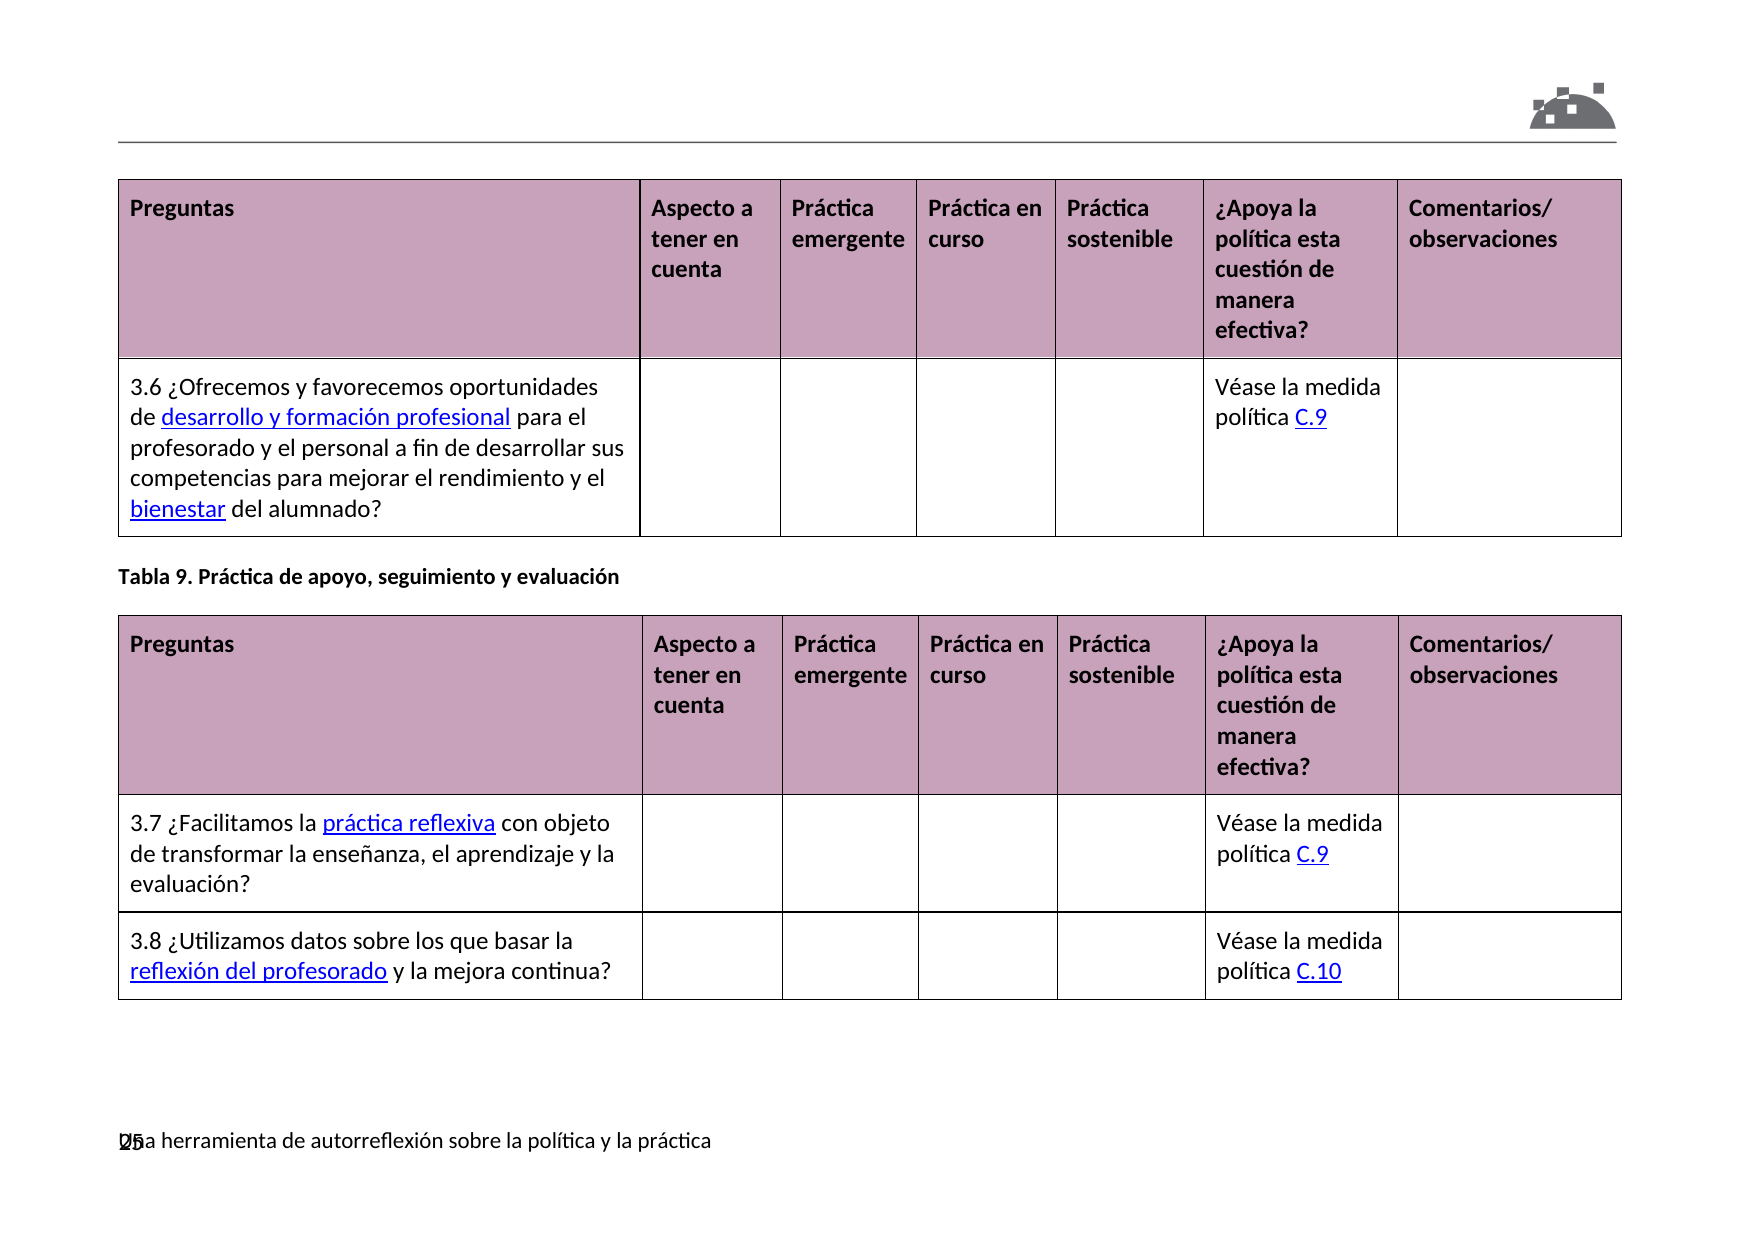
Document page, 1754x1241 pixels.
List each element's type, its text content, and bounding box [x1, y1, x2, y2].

table_cell [919, 795, 1057, 911]
table_cell 3.6 ¿Ofrecemos y favorecemos oportunidades de desarrollo y formación profesional para el profesorado y el personal a fin de desarrollar sus competencias para mejorar el rendimiento y el bienestar del alumnado? [119, 359, 639, 536]
table_header ¿Apoya la política esta cuestión de manera efectiva? [1206, 616, 1398, 794]
table_header Práctica en curso [919, 616, 1057, 794]
table_cell [783, 913, 918, 998]
table_header Comentarios/ observaciones [1398, 180, 1621, 357]
table_header Aspecto a tener en cuenta [641, 180, 780, 357]
table_cell [1399, 795, 1621, 911]
table_header Aspecto a tener en cuenta [643, 616, 782, 794]
table_cell [1058, 795, 1205, 911]
table_header Preguntas [119, 180, 639, 357]
table_cell [641, 359, 780, 536]
table_header ¿Apoya la política esta cuestión de manera efectiva? [1204, 180, 1397, 357]
table_header Comentarios/ observaciones [1399, 616, 1621, 794]
table_header Práctica sostenible [1056, 180, 1203, 357]
table_cell [917, 359, 1055, 536]
table_cell [1399, 913, 1621, 998]
table_cell [1056, 359, 1203, 536]
picture [118, 73, 1622, 150]
table_header Práctica emergente [781, 180, 916, 357]
text Tabla 9. Práctica de apoyo, seguimiento y evaluación [118, 562, 1621, 590]
table_cell [1398, 359, 1621, 536]
table_header Práctica en curso [917, 180, 1055, 357]
table_cell [783, 795, 918, 911]
table_cell [643, 913, 782, 998]
table_header Práctica sostenible [1058, 616, 1205, 794]
table_cell Véase la medida política C.10 [1206, 913, 1398, 998]
table_header Práctica emergente [783, 616, 918, 794]
table_cell [643, 795, 782, 911]
table_header Preguntas [119, 616, 642, 794]
table_cell Véase la medida política C.9 [1206, 795, 1398, 911]
table_cell [919, 913, 1057, 998]
table_cell [1058, 913, 1205, 998]
table_cell [781, 359, 916, 536]
table_cell 3.7 ¿Facilitamos la práctica reflexiva con objeto de transformar la enseñanza, el aprendizaje y la evaluación? [119, 795, 642, 911]
table_cell 3.8 ¿Utilizamos datos sobre los que basar la reflexión del profesorado y la mejora continua? [119, 913, 642, 998]
table_cell Véase la medida política C.9 [1204, 359, 1397, 536]
